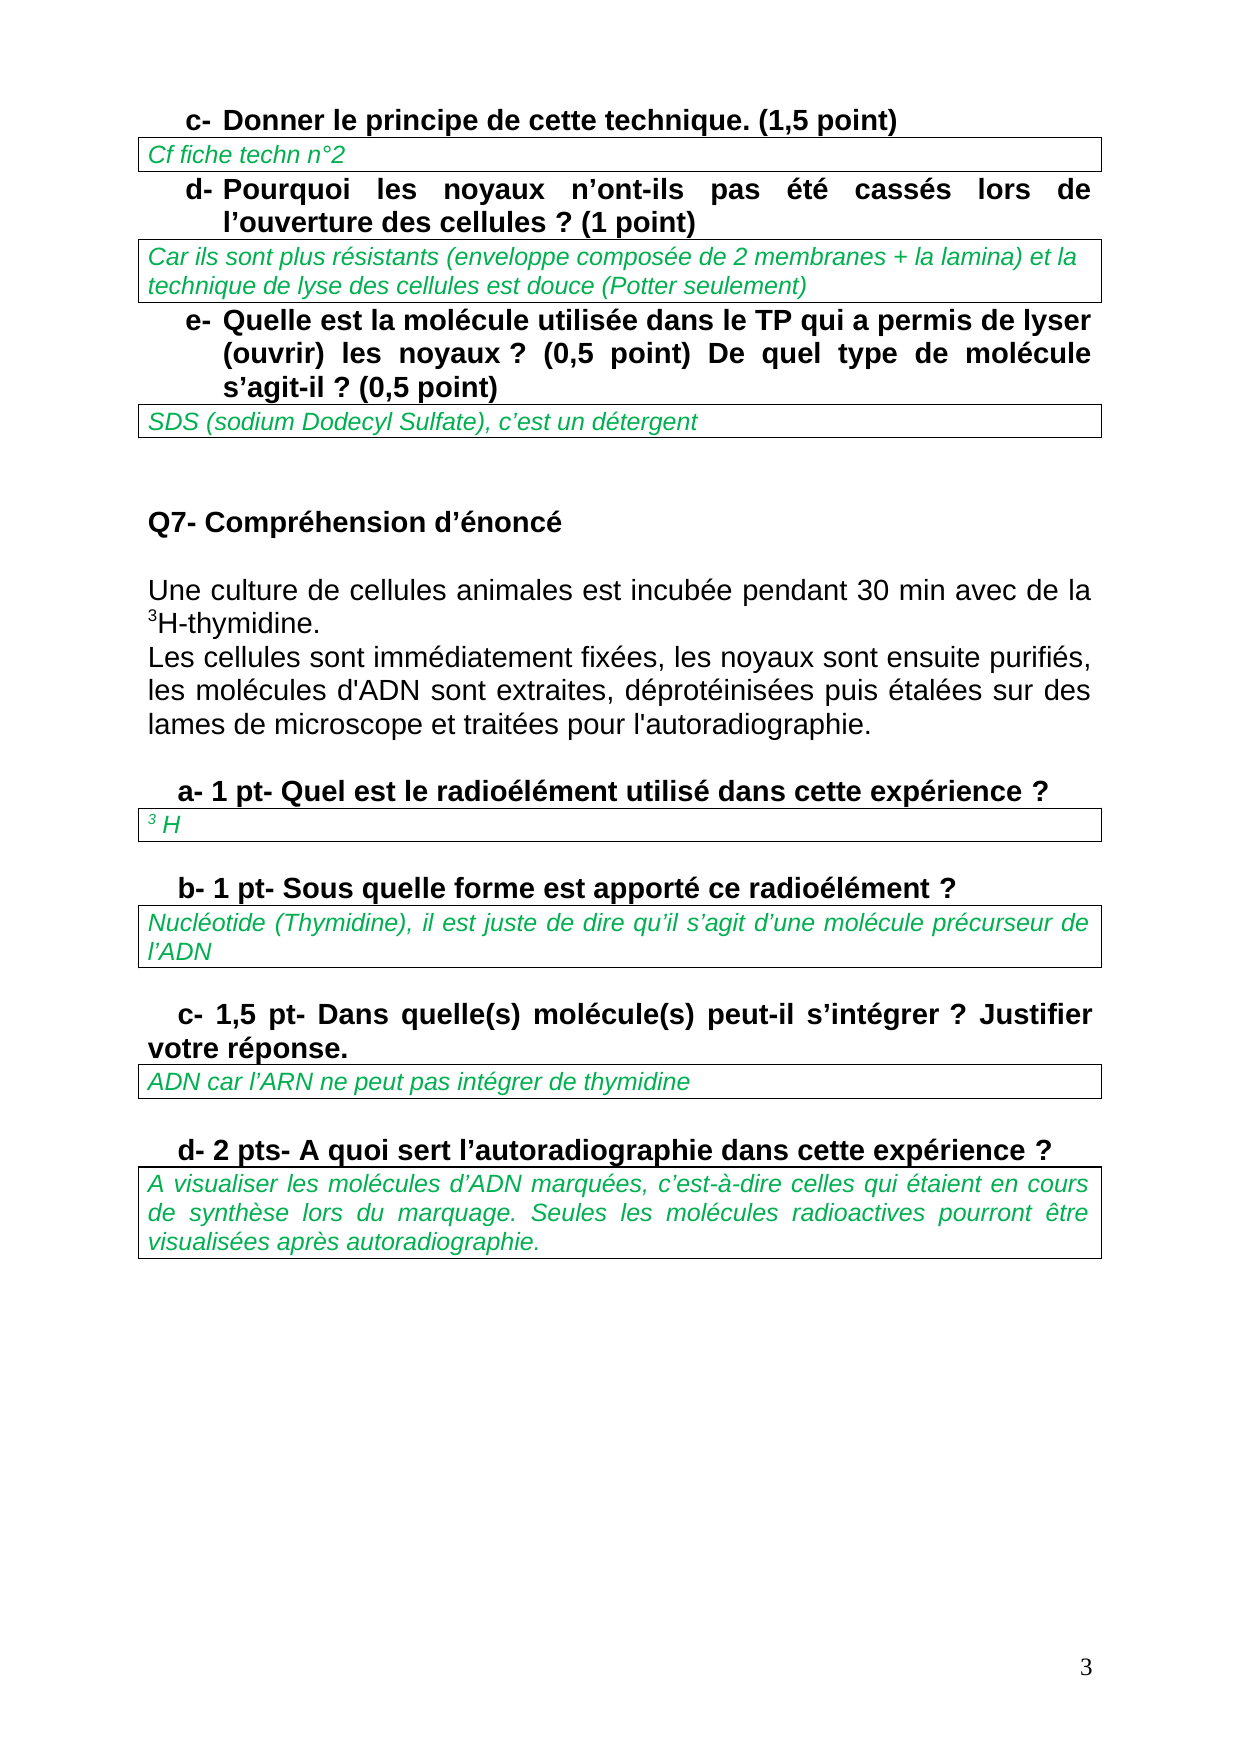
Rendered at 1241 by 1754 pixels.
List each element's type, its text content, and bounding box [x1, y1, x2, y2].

text c- 1,5 pt- Dans quelle(s) molécule(s) peut-il s’intégrer ? Justifier votre réponse. [148, 997, 1093, 1064]
text SDS (sodium Dodecyl Sulfate), c’est un détergent [139, 405, 1101, 437]
text Une culture de cellules animales est incubée pendant 30 min avec de la 3H-thymidine. [148, 573, 1093, 640]
text Nucléotide (Thymidine), il est juste de dire qu’il s’agit d’une molécule précurseur de l’ADN [139, 906, 1101, 967]
text Q7- Compréhension d’énoncé [148, 506, 1093, 539]
text A visualiser les molécules d’ADN marquées, c’est-à-dire celles qui étaient en cours de synthèse lors du marquage. Seules les molécules radioactives pourront être visualisées après autoradiographie. [139, 1168, 1101, 1258]
text 3 H [139, 809, 1101, 841]
text d- 2 pts- A quoi sert l’autoradiographie dans cette expérience ? [148, 1133, 1093, 1166]
list Pourquoi les noyaux n’ont-ils pas été cassés lors de l’ouverture des cellules ? (1 point) [185, 172, 1093, 239]
text b- 1 pt- Sous quelle forme est apporté ce radioélément ? [148, 871, 1093, 905]
text Les cellules sont immédiatement fixées, les noyaux sont ensuite purifiés, les molécules d'ADN sont extraites, déprotéinisées puis étalées sur des lames de microscope et traitées pour l'autoradiographie. [148, 640, 1093, 740]
list Donner le principe de cette technique. (1,5 point) [185, 103, 1093, 137]
text ADN car l’ARN ne peut pas intégrer de thymidine [139, 1065, 1101, 1098]
text Cf fiche techn n°2 [139, 138, 1101, 171]
text Car ils sont plus résistants (enveloppe composée de 2 membranes + la lamina) et la technique de lyse des cellules est douce (Potter seulement) [139, 240, 1101, 302]
list Quelle est la molécule utilisée dans le TP qui a permis de lyser (ouvrir) les noyaux ? (0,5 point) De quel type de molécule s’agit-il ? (0,5 point) [185, 303, 1093, 403]
text a- 1 pt- Quel est le radioélément utilisé dans cette expérience ? [148, 774, 1093, 807]
